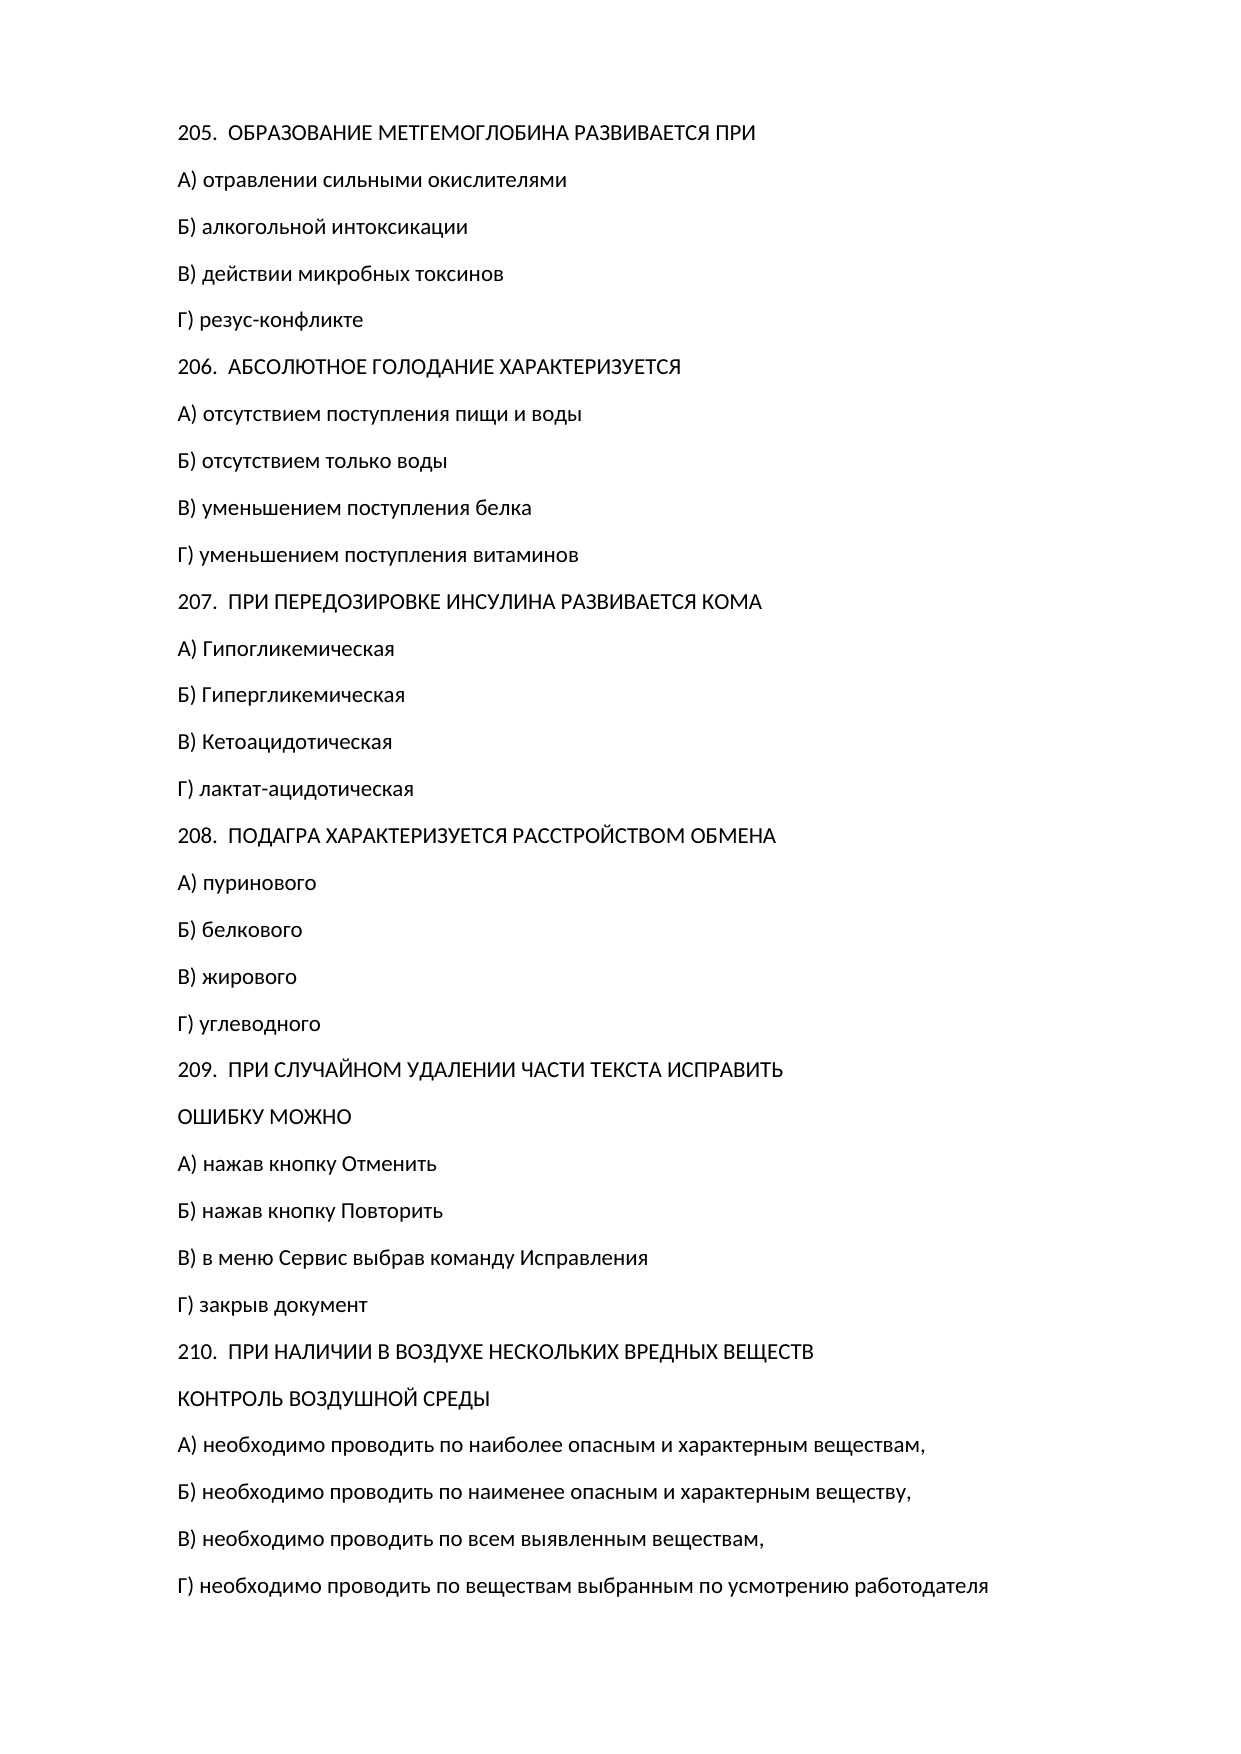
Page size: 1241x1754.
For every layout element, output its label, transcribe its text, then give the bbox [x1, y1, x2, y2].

text Б) необходимо проводить по наименее опасным и характерным веществу, [177, 1477, 1152, 1506]
text А) необходимо проводить по наиболее опасным и характерным веществам, [177, 1431, 1152, 1459]
text В) в меню Сервис выбрав команду Исправления [177, 1243, 1152, 1271]
text Б) нажав кнопку Повторить [177, 1196, 1152, 1224]
text А) отсутствием поступления пищи и воды [177, 399, 1152, 427]
text В) уменьшением поступления белка [177, 493, 1152, 521]
text Б) белкового [177, 915, 1152, 943]
text КОНТРОЛЬ ВОЗДУШНОЙ СРЕДЫ [177, 1384, 1152, 1412]
text А) нажав кнопку Отменить [177, 1149, 1152, 1177]
text Г) необходимо проводить по веществам выбранным по усмотрению работодателя [177, 1571, 1152, 1599]
text 208. ПОДАГРА ХАРАКТЕРИЗУЕТСЯ РАССТРОЙСТВОМ ОБМЕНА [177, 821, 1152, 849]
text ОШИБКУ МОЖНО [177, 1102, 1152, 1131]
text 210. ПРИ НАЛИЧИИ В ВОЗДУХЕ НЕСКОЛЬКИХ ВРЕДНЫХ ВЕЩЕСТВ [177, 1337, 1152, 1365]
text 205. ОБРАЗОВАНИЕ МЕТГЕМОГЛОБИНА РАЗВИВАЕТСЯ ПРИ [177, 118, 1152, 146]
text Б) отсутствием только воды [177, 446, 1152, 474]
text Г) углеводного [177, 1009, 1152, 1037]
text Г) уменьшением поступления витаминов [177, 540, 1152, 568]
text Г) лактат-ацидотическая [177, 774, 1152, 802]
text В) действии микробных токсинов [177, 259, 1152, 287]
text А) отравлении сильными окислителями [177, 165, 1152, 193]
text Г) резус-конфликте [177, 306, 1152, 334]
text 206. АБСОЛЮТНОЕ ГОЛОДАНИЕ ХАРАКТЕРИЗУЕТСЯ [177, 352, 1152, 381]
text Б) алкогольной интоксикации [177, 212, 1152, 240]
text Б) Гипергликемическая [177, 681, 1152, 709]
text А) пуринового [177, 868, 1152, 896]
text Г) закрыв документ [177, 1290, 1152, 1318]
text 207. ПРИ ПЕРЕДОЗИРОВКЕ ИНСУЛИНА РАЗВИВАЕТСЯ КОМА [177, 587, 1152, 615]
text 209. ПРИ СЛУЧАЙНОМ УДАЛЕНИИ ЧАСТИ ТЕКСТА ИСПРАВИТЬ [177, 1056, 1152, 1084]
text А) Гипогликемическая [177, 634, 1152, 662]
text В) Кетоацидотическая [177, 727, 1152, 756]
text В) жирового [177, 962, 1152, 990]
text В) необходимо проводить по всем выявленным веществам, [177, 1524, 1152, 1552]
